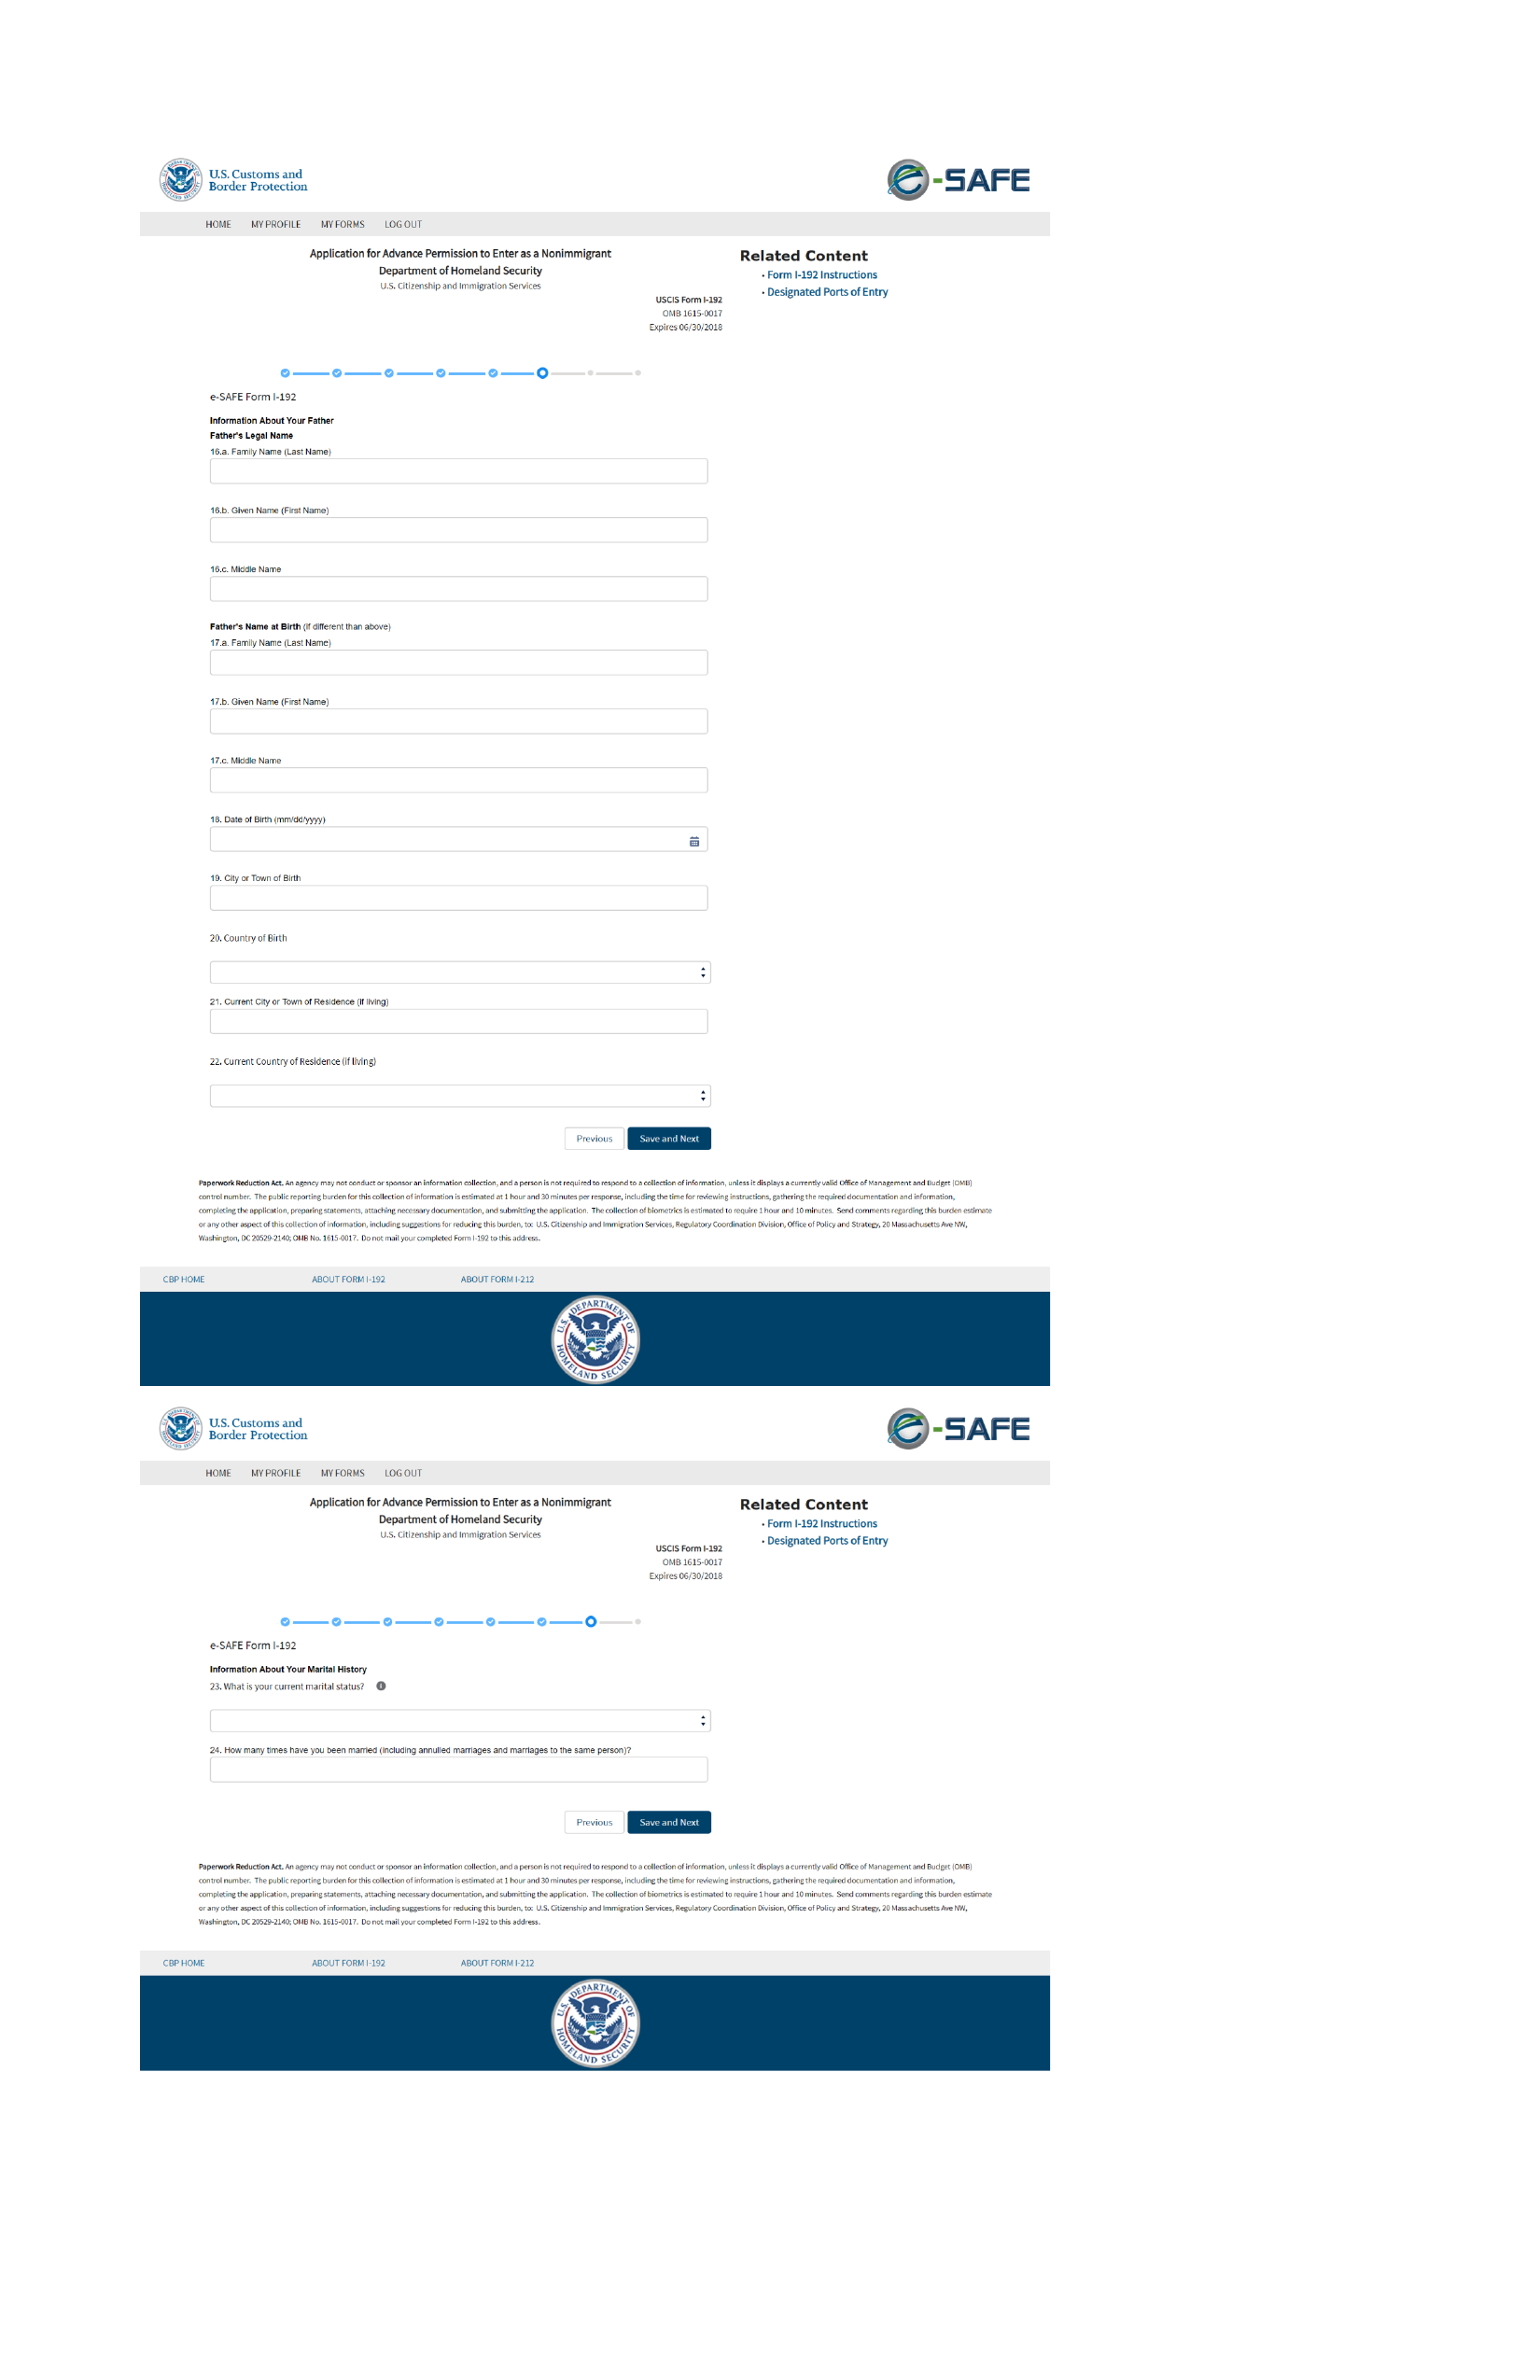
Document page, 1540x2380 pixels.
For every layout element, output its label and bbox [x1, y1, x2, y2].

picture [140, 1388, 1050, 2071]
picture [140, 140, 1050, 1386]
